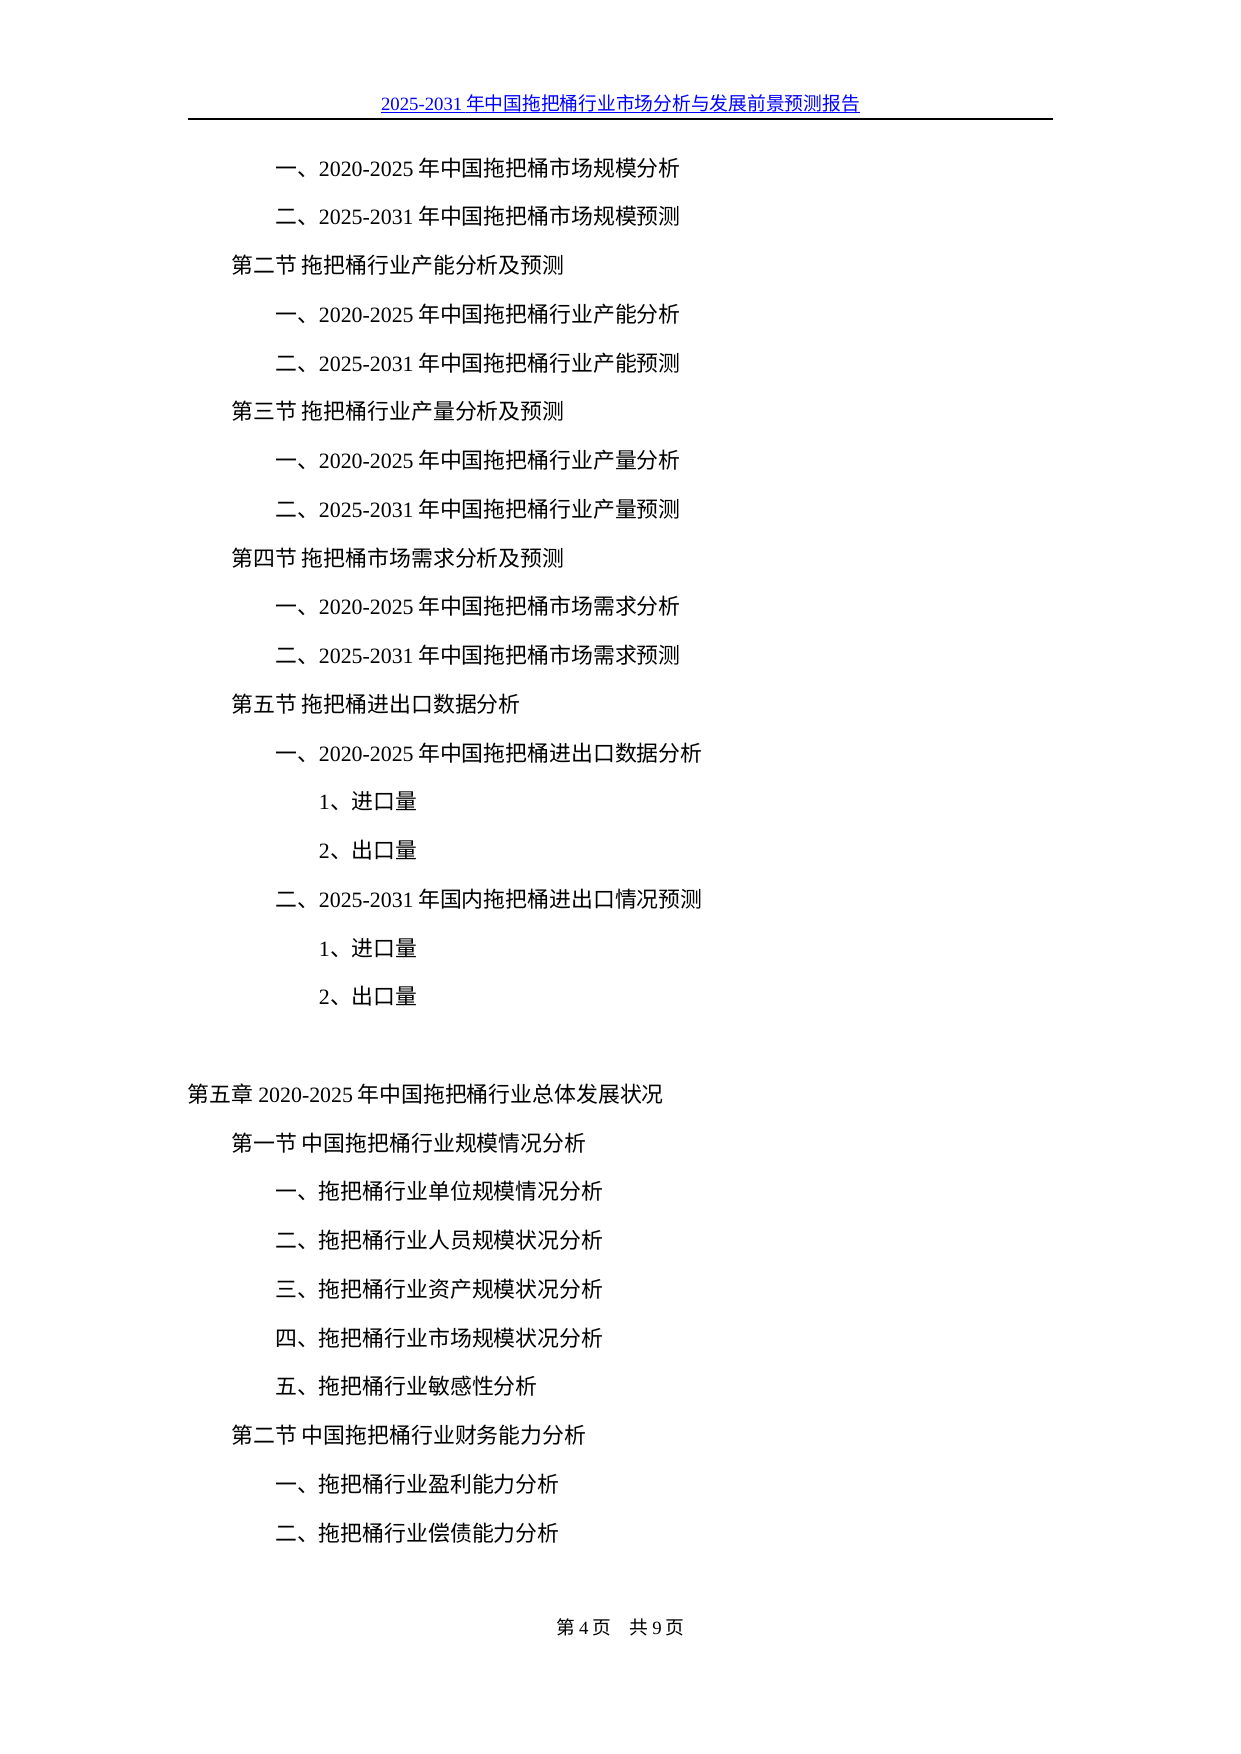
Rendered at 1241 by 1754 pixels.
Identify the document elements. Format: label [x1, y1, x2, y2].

text [187, 150, 1053, 1548]
